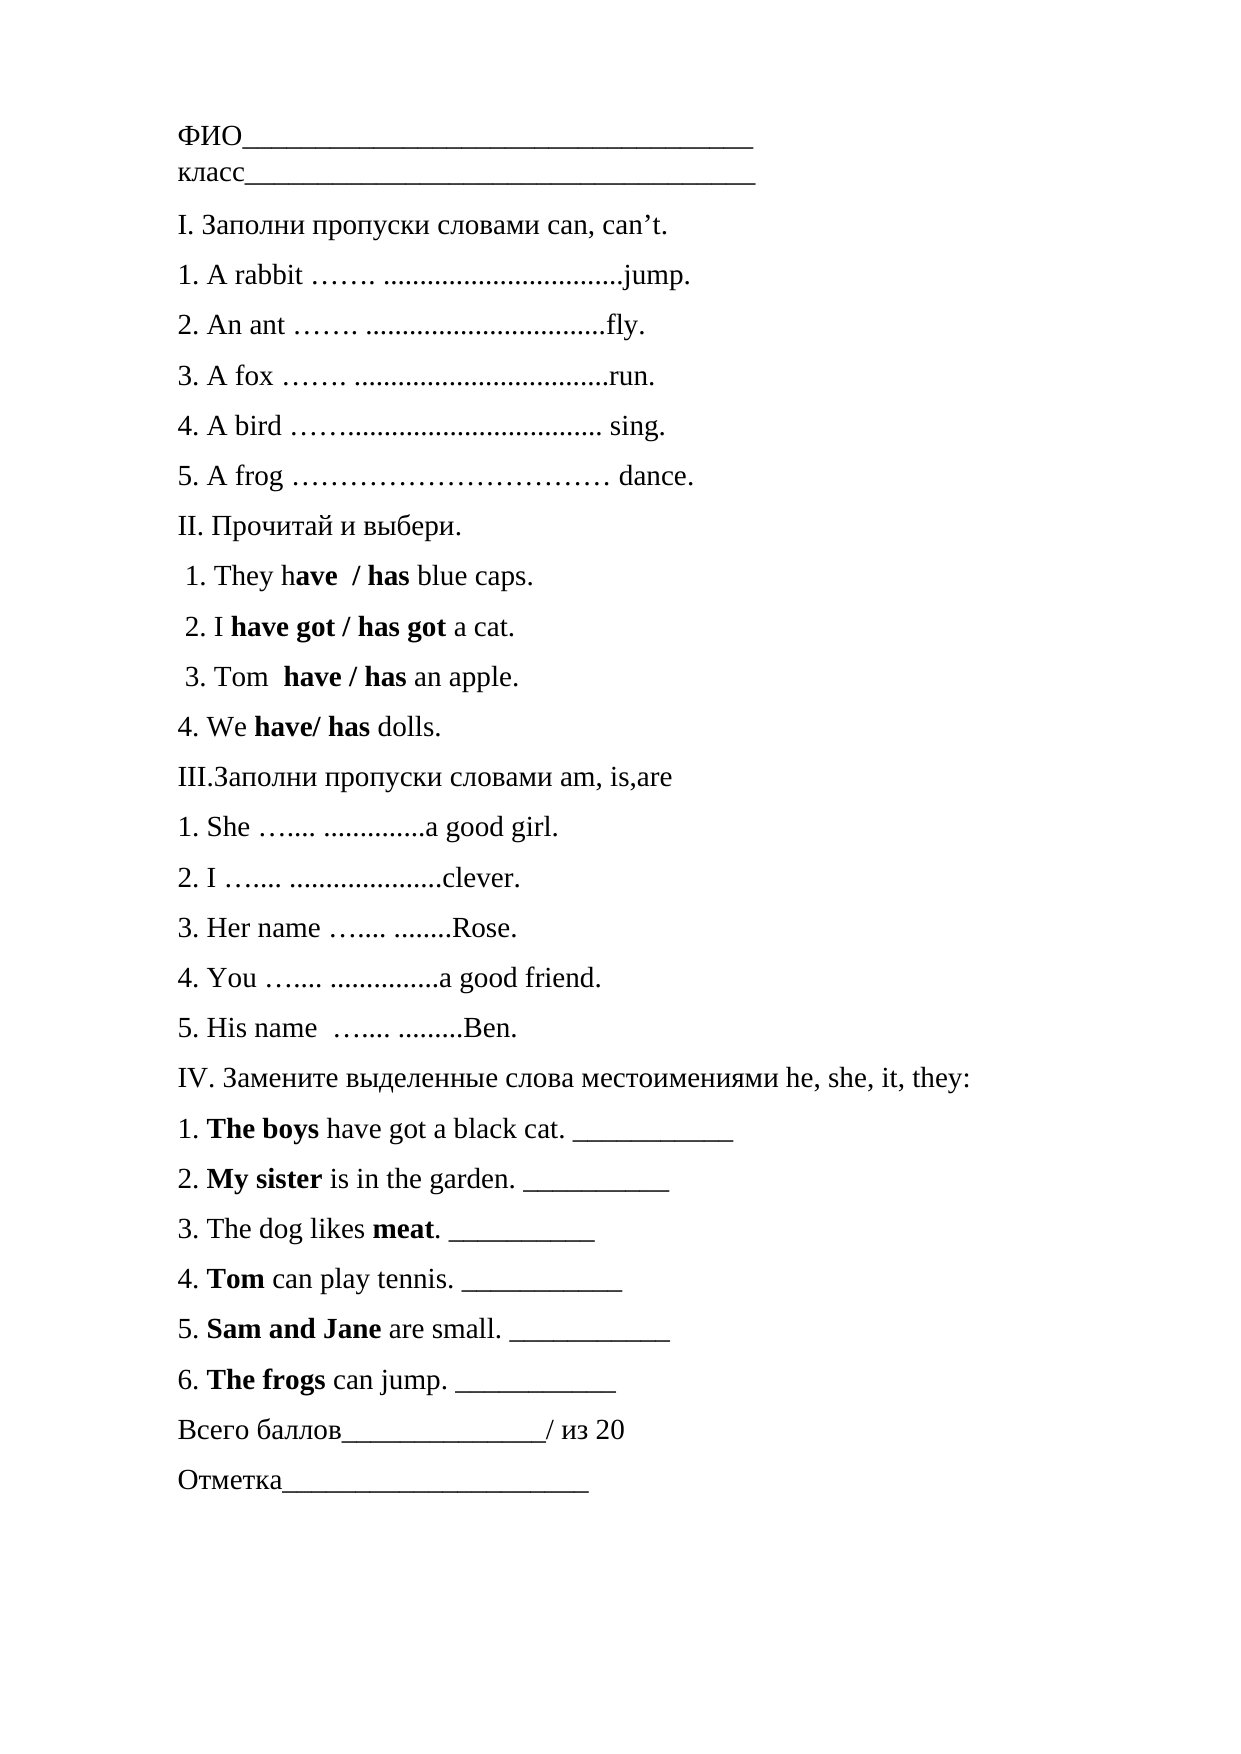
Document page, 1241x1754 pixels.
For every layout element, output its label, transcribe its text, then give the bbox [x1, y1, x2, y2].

text 1. A rabbit ……. .................................jump. [177, 257, 1152, 291]
text 6. The frogs can jump. ___________ [177, 1362, 1152, 1395]
text II. Прочитай и выбери. [177, 508, 1152, 542]
text ФИО___________________________________ класс___________________________________ [177, 118, 1152, 188]
text 3. Tom have / has an apple. [177, 659, 1152, 692]
text Всего баллов______________/ из 20 [177, 1412, 1152, 1446]
text 5. Sam and Jane are small. ___________ [177, 1312, 1152, 1345]
text 4. A bird ……................................... sing. [177, 408, 1152, 441]
text 1. She ….... ..............a good girl. [177, 809, 1152, 843]
text 1. The boys have got a black cat. ___________ [177, 1111, 1152, 1144]
text 1. They have / has blue caps. [177, 558, 1152, 592]
text 3. A fox ……. ...................................run. [177, 358, 1152, 391]
text I. Заполни пропуски словами can, can’t. [177, 207, 1152, 241]
text 5. His name ….... .........Ben. [177, 1010, 1152, 1044]
text 4. We have/ has dolls. [177, 709, 1152, 743]
text Отметка_____________________ [177, 1462, 1152, 1496]
text 4. You ….... ...............a good friend. [177, 960, 1152, 994]
text IV. Замените выделенные слова местоимениями he, she, it, they: [177, 1061, 1152, 1094]
text 2. I have got / has got a cat. [177, 609, 1152, 642]
text 3. Her name ….... ........Rose. [177, 910, 1152, 943]
text 2. I ….... .....................clever. [177, 860, 1152, 893]
text 3. The dog likes meat. __________ [177, 1211, 1152, 1245]
text 5. A frog …………………………… dance. [177, 458, 1152, 492]
text 2. My sister is in the garden. __________ [177, 1161, 1152, 1194]
text 2. An ant ……. .................................fly. [177, 307, 1152, 341]
text 4. Tom can play tennis. ___________ [177, 1261, 1152, 1295]
text III.Заполни пропуски словами am, is,are [177, 759, 1152, 793]
